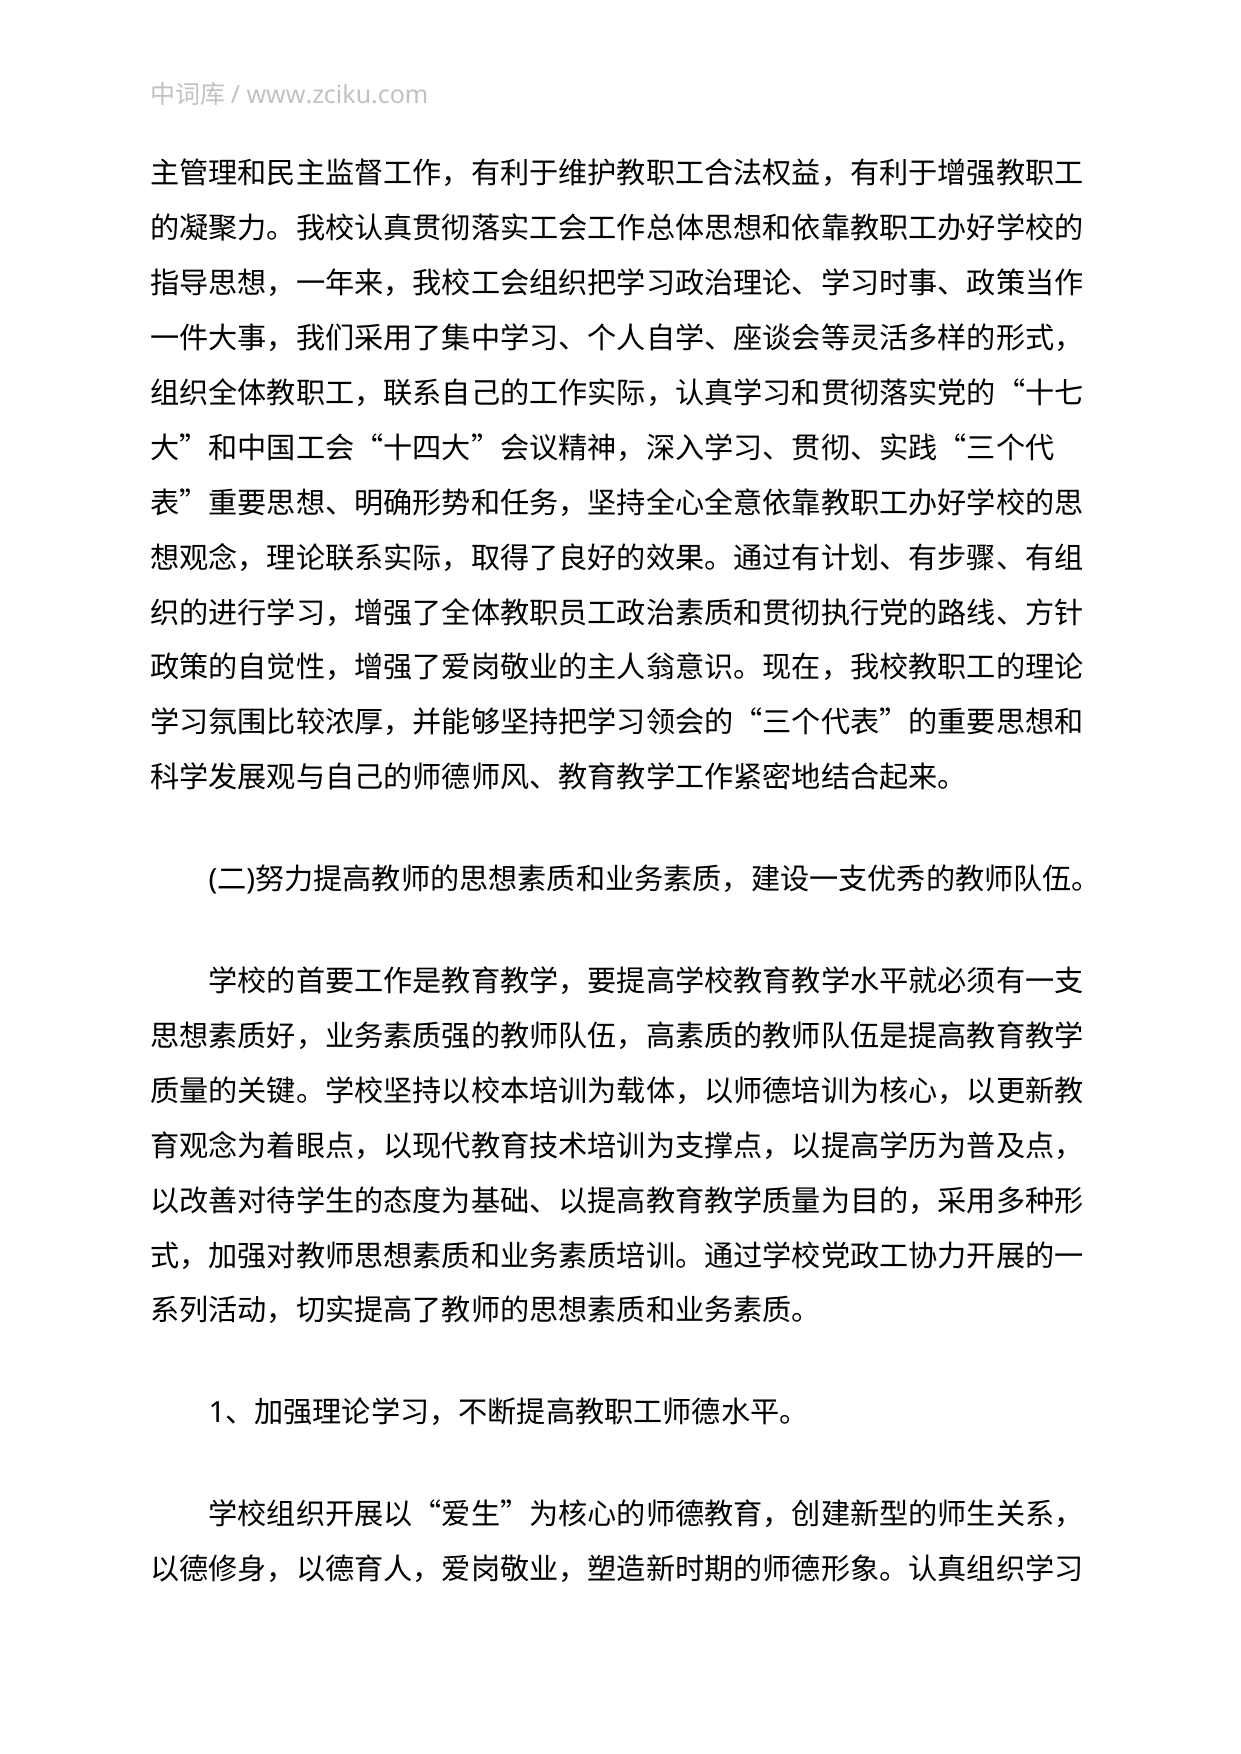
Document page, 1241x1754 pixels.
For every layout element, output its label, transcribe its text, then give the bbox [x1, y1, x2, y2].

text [150, 150, 1090, 796]
text (二)努力提高教师的思想素质和业务素质，建设一支优秀的教师队伍。 [150, 856, 1090, 898]
text 学校的首要工作是教育教学，要提高学校教育教学水平就必须有一支思想素质好，业务素质强的教师队伍，高素质的教师队伍是提高教育教学质量的关键。学校坚持以校本培训为载体，以师德培训为核心，以更新教育观念为着眼点，以现代教育技术培训为支撑点，以提高学历为普及点，以改善对待学生的态度为基础、以提高教育教学质量为目的，采用多种形式，加强对教师思想素质和业务素质培训。通过学校党政工协力开展的一系列活动，切实提高了教师的思想素质和业务素质。 [150, 958, 1090, 1329]
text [150, 1491, 1090, 1588]
text 1、加强理论学习，不断提高教职工师德水平。 [150, 1389, 1090, 1431]
